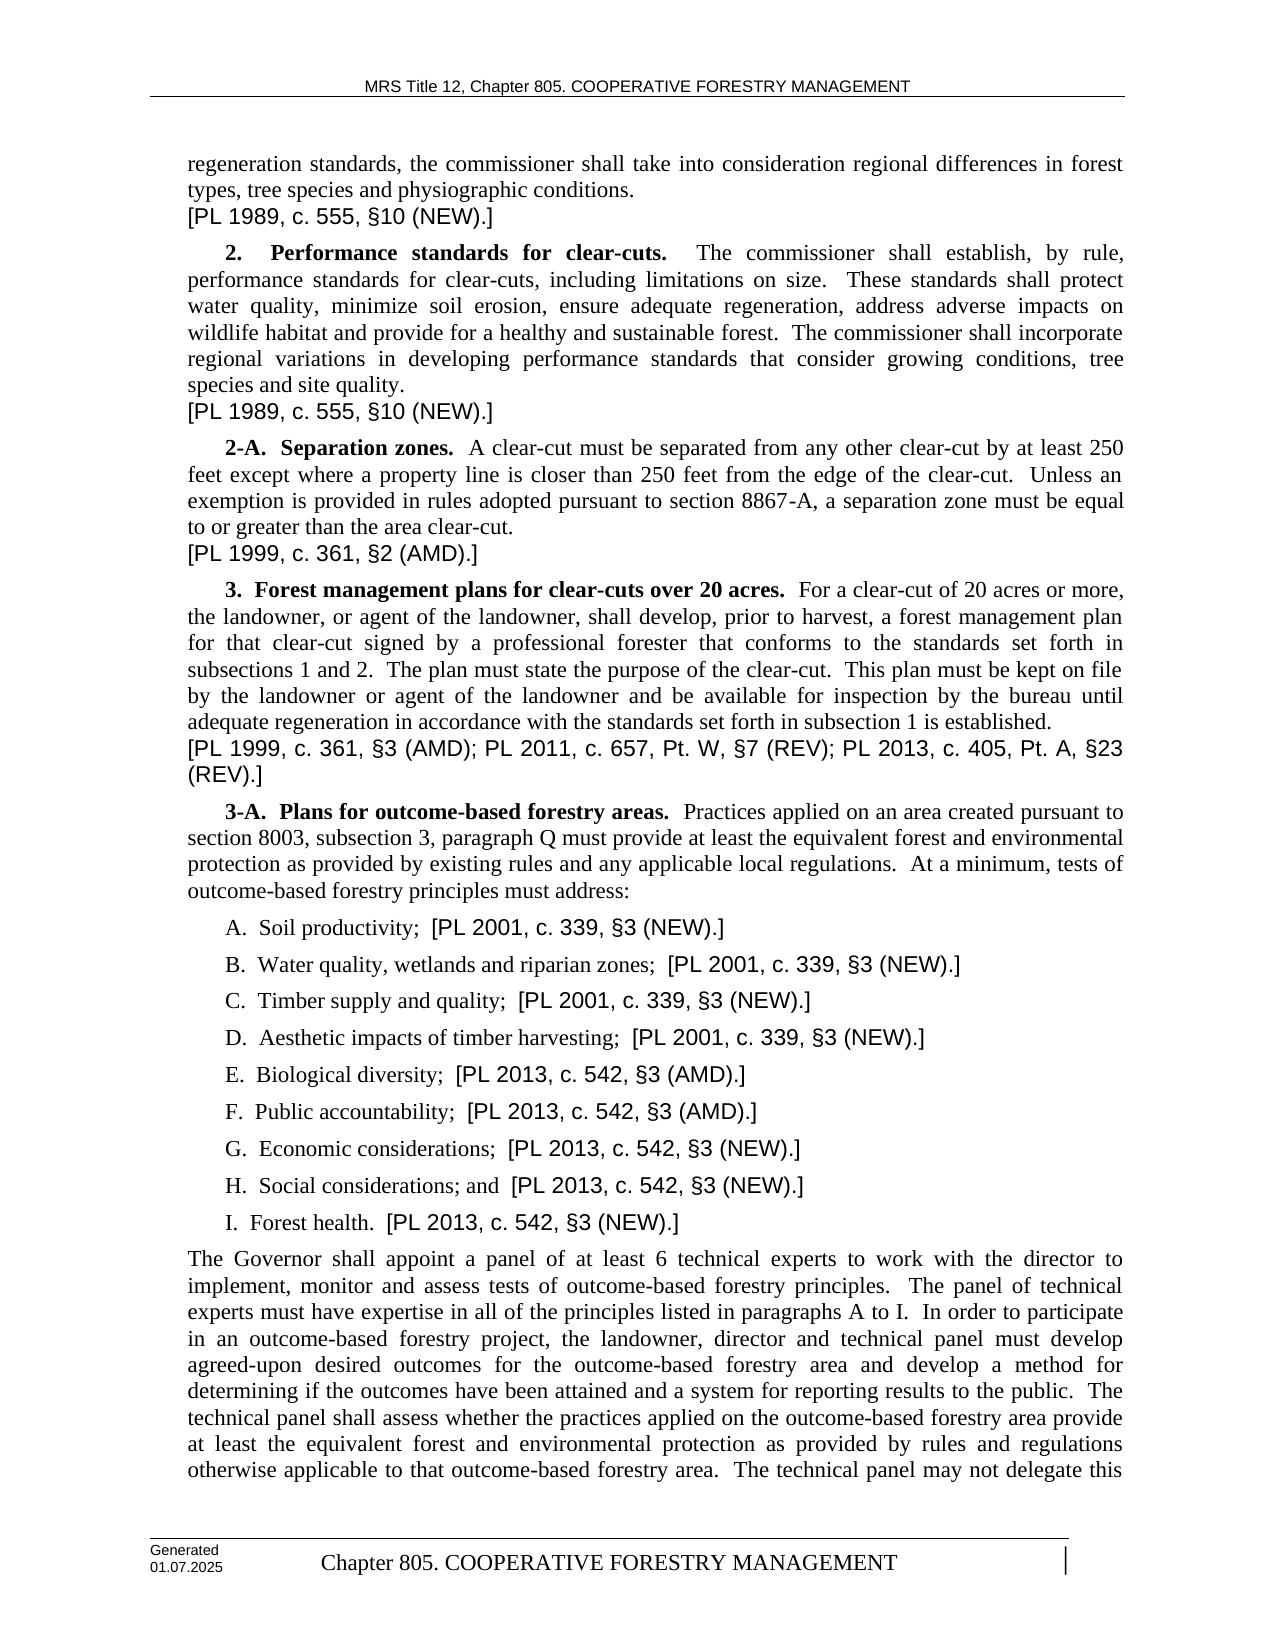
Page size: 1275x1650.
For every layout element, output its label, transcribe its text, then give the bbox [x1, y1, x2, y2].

text [PL 1989, c. 555, §10 (NEW).] [187, 398, 1125, 424]
text A. Soil productivity; [PL 2001, c. 339, §3 (NEW).] [225, 914, 1125, 940]
text C. Timber supply and quality; [PL 2001, c. 339, §3 (NEW).] [225, 987, 1125, 1014]
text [187, 150, 1125, 203]
text F. Public accountability; [PL 2013, c. 542, §3 (AMD).] [225, 1098, 1125, 1124]
text E. Biological diversity; [PL 2013, c. 542, §3 (AMD).] [225, 1061, 1125, 1088]
text [PL 1999, c. 361, §2 (AMD).] [187, 540, 1125, 566]
text H. Social considerations; and [PL 2013, c. 542, §3 (NEW).] [225, 1172, 1125, 1198]
text 2. Performance standards for clear-cuts. The commissioner shall establish, by rule, performance standards for clear-cuts, including limitations on size. These standards shall protect water quality, minimize soil erosion, ensure adequate regeneration, address adverse impacts on wildlife habitat and provide for a healthy and sustainable forest. The commissioner shall incorporate regional variations in developing performance standards that consider growing conditions, tree species and site quality. [187, 239, 1125, 398]
text D. Aesthetic impacts of timber harvesting; [PL 2001, c. 339, §3 (NEW).] [225, 1024, 1125, 1051]
text B. Water quality, wetlands and riparian zones; [PL 2001, c. 339, §3 (NEW).] [225, 951, 1125, 977]
text I. Forest health. [PL 2013, c. 542, §3 (NEW).] [225, 1209, 1125, 1235]
text [PL 1999, c. 361, §3 (AMD); PL 2011, c. 657, Pt. W, §7 (REV); PL 2013, c. 405, Pt. A, §23 (REV).] [187, 735, 1125, 787]
text 3. Forest management plans for clear-cuts over 20 acres. For a clear-cut of 20 acres or more, the landowner, or agent of the landowner, shall develop, prior to harvest, a forest management plan for that clear-cut signed by a professional forester that conforms to the standards set forth in subsections 1 and 2. The plan must state the purpose of the clear-cut. This plan must be kept on file by the landowner or agent of the landowner and be available for inspection by the bureau until adequate regeneration in accordance with the standards set forth in subsection 1 is established. [187, 577, 1125, 735]
text 3-A. Plans for outcome-based forestry areas. Practices applied on an area created pursuant to section 8003, subsection 3, paragraph Q must provide at least the equivalent forest and environmental protection as provided by existing rules and any applicable local regulations. At a minimum, tests of outcome-based forestry principles must address: [187, 798, 1125, 903]
text G. Economic considerations; [PL 2013, c. 542, §3 (NEW).] [225, 1135, 1125, 1161]
text [PL 1989, c. 555, §10 (NEW).] [187, 203, 1125, 229]
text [187, 1246, 1125, 1483]
text 2-A. Separation zones. A clear-cut must be separated from any other clear-cut by at least 250 feet except where a property line is closer than 250 feet from the edge of the clear-cut. Unless an exemption is provided in rules adopted pursuant to section 8867‑A, a separation zone must be equal to or greater than the area clear-cut. [187, 434, 1125, 540]
